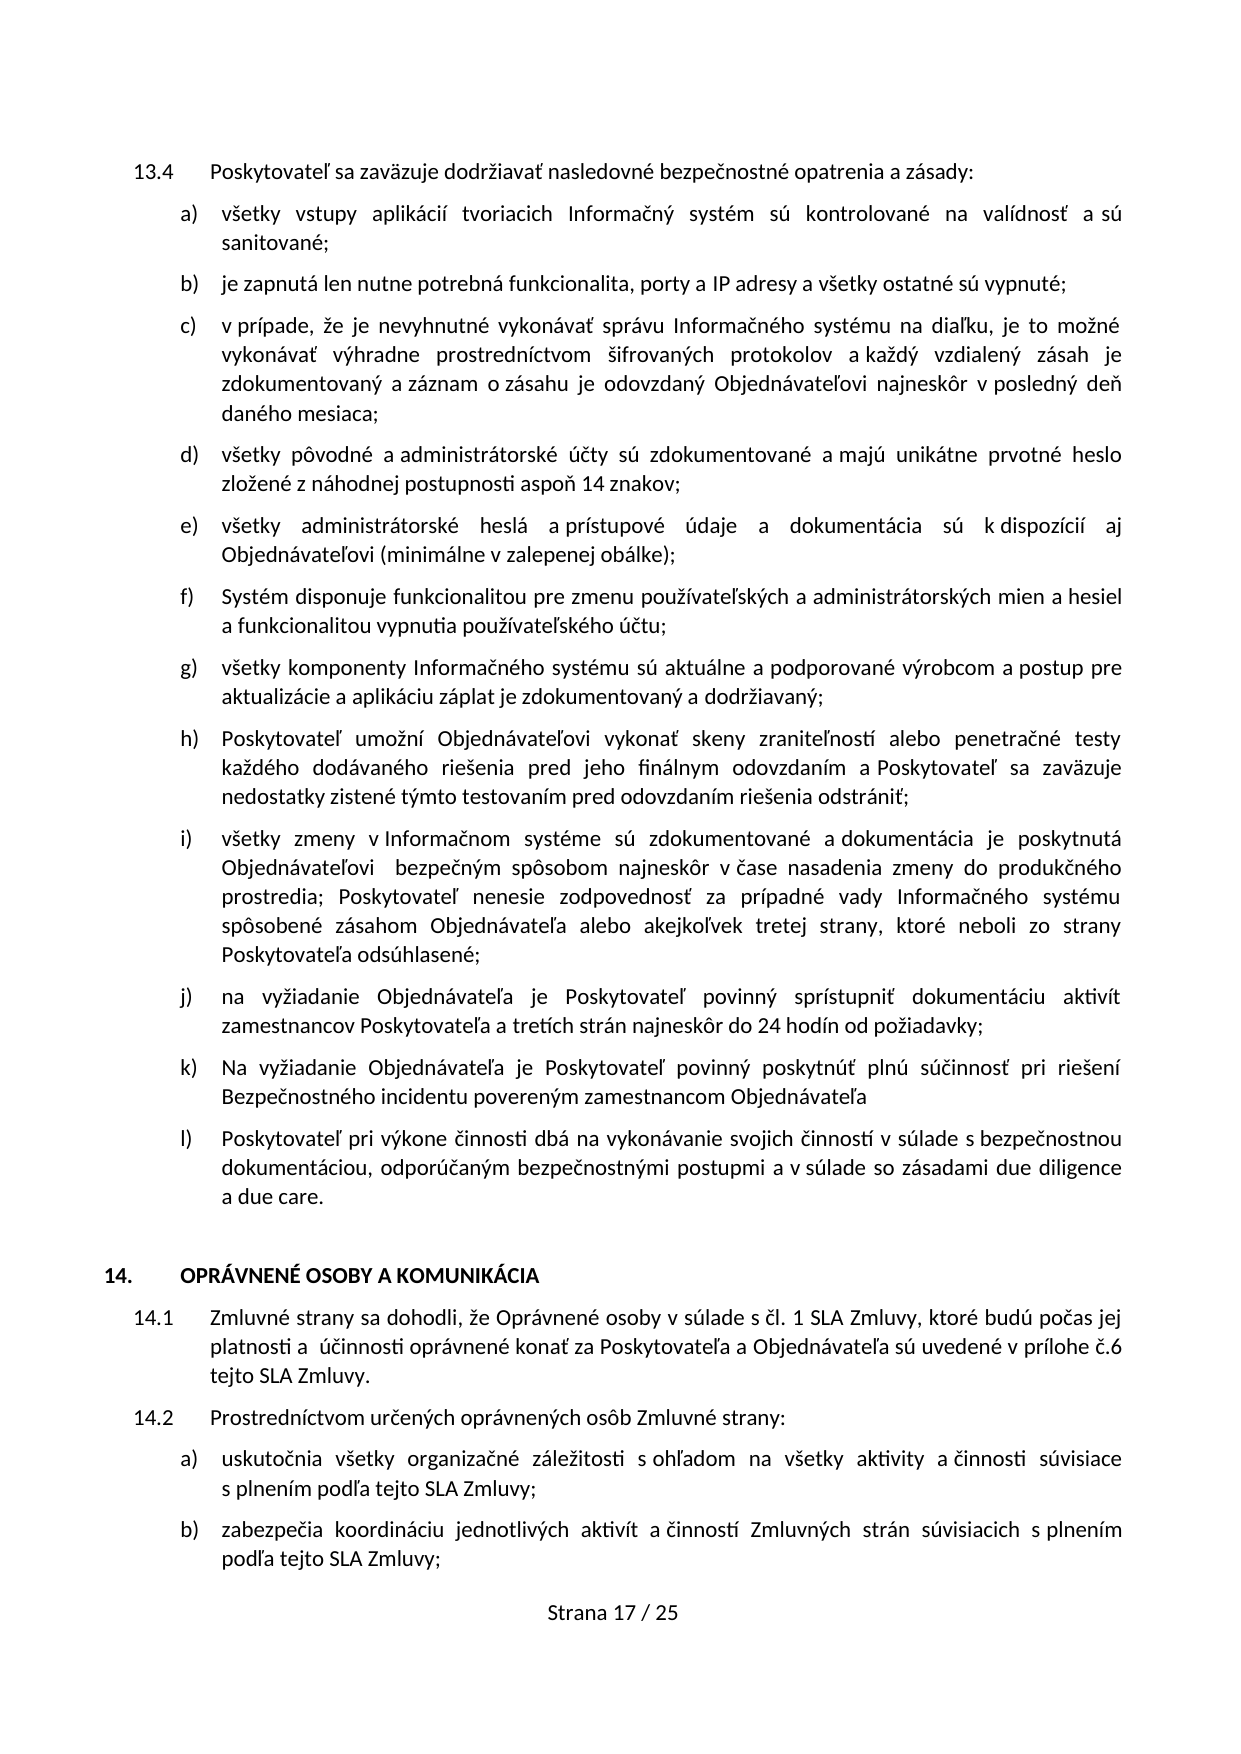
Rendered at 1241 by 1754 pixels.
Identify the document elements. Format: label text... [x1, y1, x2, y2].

text Zmluvné strany sa dohodli, že Oprávnené osoby v súlade s čl. 1 SLA Zmluvy, ktoré budú počas jej platnosti a účinnosti oprávnené konať za Poskytovateľa a Objednávateľa sú uvedené v prílohe č.6 tejto SLA Zmluvy. [133, 1302, 1122, 1389]
list je zapnutá len nutne potrebná funkcionalita, porty a IP adresy a všetky ostatné sú vypnuté; [180, 268, 1122, 298]
list všetky pôvodné a administrátorské účty sú zdokumentované a majú unikátne prvotné heslo zložené z náhodnej postupnosti aspoň 14 znakov; [180, 439, 1122, 498]
list všetky vstupy aplikácií tvoriacich Informačný systém sú kontrolované na valídnosť a sú sanitované; [180, 198, 1122, 256]
list v prípade, že je nevyhnutné vykonávať správu Informačného systému na diaľku, je to možné vykonávať výhradne prostredníctvom šifrovaných protokolov a každý vzdialený zásah je zdokumentovaný a záznam o zásahu je odovzdaný Objednávateľovi najneskôr v posledný deň daného mesiaca; [180, 310, 1122, 427]
list Na vyžiadanie Objednávateľa je Poskytovateľ povinný poskytnúť plnú súčinnosť pri riešení Bezpečnostného incidentu povereným zamestnancom Objednávateľa [180, 1052, 1122, 1110]
list na vyžiadanie Objednávateľa je Poskytovateľ povinný sprístupniť dokumentáciu aktivít zamestnancov Poskytovateľa a tretích strán najneskôr do 24 hodín od požiadavky; [180, 981, 1122, 1039]
list uskutočnia všetky organizačné záležitosti s ohľadom na všetky aktivity a činnosti súvisiace s plnením podľa tejto SLA Zmluvy; [180, 1443, 1122, 1502]
text Poskytovateľ sa zaväzuje dodržiavať nasledovné bezpečnostné opatrenia a zásady: [133, 156, 1122, 185]
text Prostredníctvom určených oprávnených osôb Zmluvné strany: [133, 1402, 1122, 1431]
list zabezpečia koordináciu jednotlivých aktivít a činností Zmluvných strán súvisiacich s plnením podľa tejto SLA Zmluvy; [180, 1514, 1122, 1573]
text OPRÁVNENÉ OSOBY A KOMUNIKÁCIA [103, 1260, 1122, 1289]
list Poskytovateľ umožní Objednávateľovi vykonať skeny zraniteľností alebo penetračné testy každého dodávaného riešenia pred jeho finálnym odovzdaním a Poskytovateľ sa zaväzuje nedostatky zistené týmto testovaním pred odovzdaním riešenia odstrániť; [180, 723, 1122, 810]
list všetky komponenty Informačného systému sú aktuálne a podporované výrobcom a postup pre aktualizácie a aplikáciu záplat je zdokumentovaný a dodržiavaný; [180, 652, 1122, 710]
list všetky administrátorské heslá a prístupové údaje a dokumentácia sú k dispozícií aj Objednávateľovi (minimálne v zalepenej obálke); [180, 510, 1122, 568]
list Poskytovateľ pri výkone činnosti dbá na vykonávanie svojich činností v súlade s bezpečnostnou dokumentáciou, odporúčaným bezpečnostnými postupmi a v súlade so zásadami due diligence a due care. [180, 1123, 1122, 1210]
list všetky zmeny v Informačnom systéme sú zdokumentované a dokumentácia je poskytnutá Objednávateľovi bezpečným spôsobom najneskôr v čase nasadenia zmeny do produkčného prostredia; Poskytovateľ nenesie zodpovednosť za prípadné vady Informačného systému spôsobené zásahom Objednávateľa alebo akejkoľvek tretej strany, ktoré neboli zo strany Poskytovateľa odsúhlasené; [180, 823, 1122, 968]
list Systém disponuje funkcionalitou pre zmenu používateľských a administrátorských mien a hesiel a funkcionalitou vypnutia používateľského účtu; [180, 581, 1122, 639]
